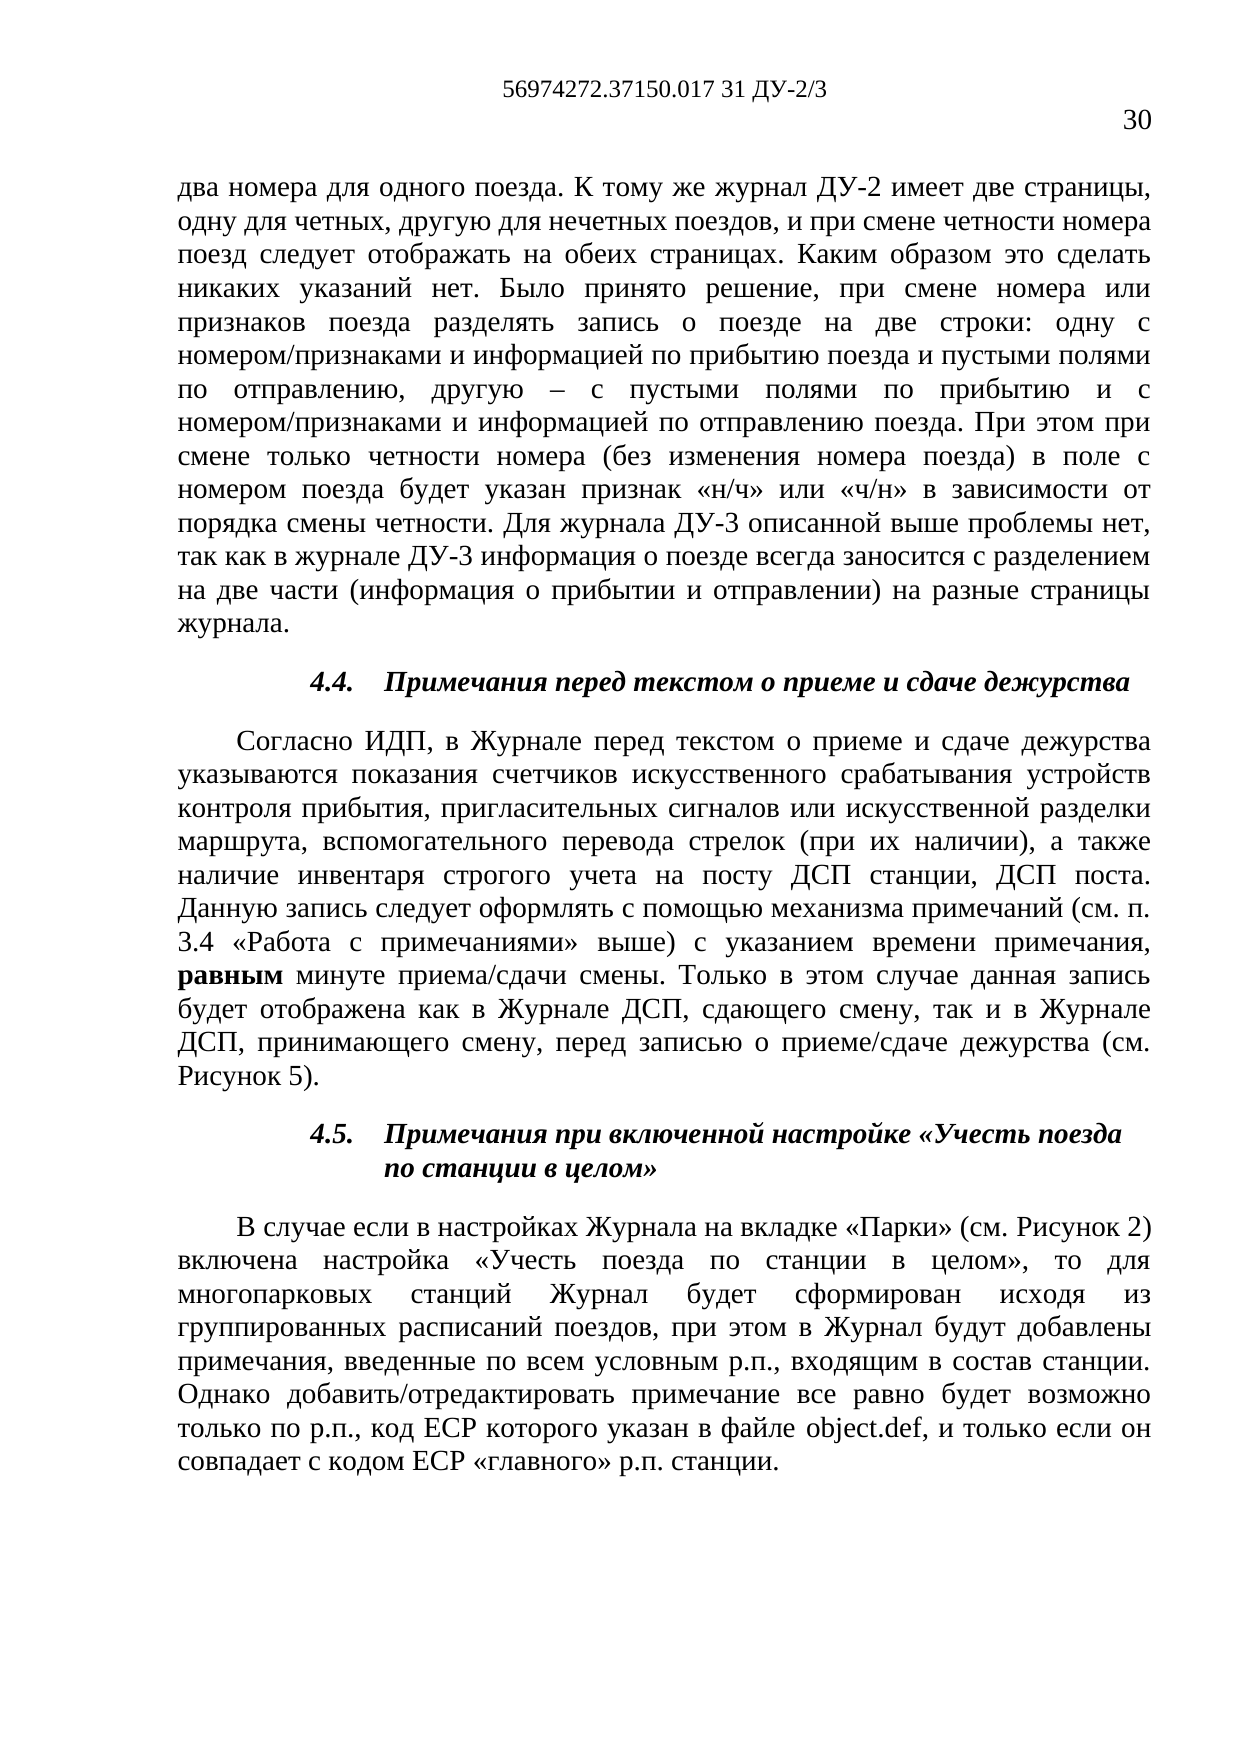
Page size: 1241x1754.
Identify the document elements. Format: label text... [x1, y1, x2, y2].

subtitle Примечания перед текстом о приеме и сдаче дежурства [310, 664, 1152, 698]
text В случае если в настройках Журнала на вкладке «Парки» (см. Рисунок 2) включена настройка «Учесть поезда по станции в целом», то для многопарковых станций Журнал будет сформирован исходя из группированных расписаний поездов, при этом в Журнал будут добавлены примечания, введенные по всем условным р.п., входящим в состав станции. Однако добавить/отредактировать примечание все равно будет возможно только по р.п., код ЕСР которого указан в файле object.def, и только если он совпадает с кодом ЕСР «главного» р.п. станции. [177, 1209, 1152, 1477]
subtitle Примечания при включенной настройке «Учесть поезда по станции в целом» [310, 1117, 1152, 1184]
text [177, 169, 1152, 639]
text Согласно ИДП, в Журнале перед текстом о приеме и сдаче дежурства указываются показания счетчиков искусственного срабатывания устройств контроля прибытия, пригласительных сигналов или искусственной разделки маршрута, вспомогательного перевода стрелок (при их наличии), а также наличие инвентаря строгого учета на посту ДСП станции, ДСП поста. Данную запись следует оформлять с помощью механизма примечаний (см. п. 3.4 «Работа с примечаниями» выше) с указанием времени примечания, равным минуте приема/сдачи смены. Только в этом случае данная запись будет отображена как в Журнале ДСП, сдающего смену, так и в Журнале ДСП, принимающего смену, перед записью о приеме/сдаче дежурства (см. Рисунок 5). [177, 723, 1152, 1092]
